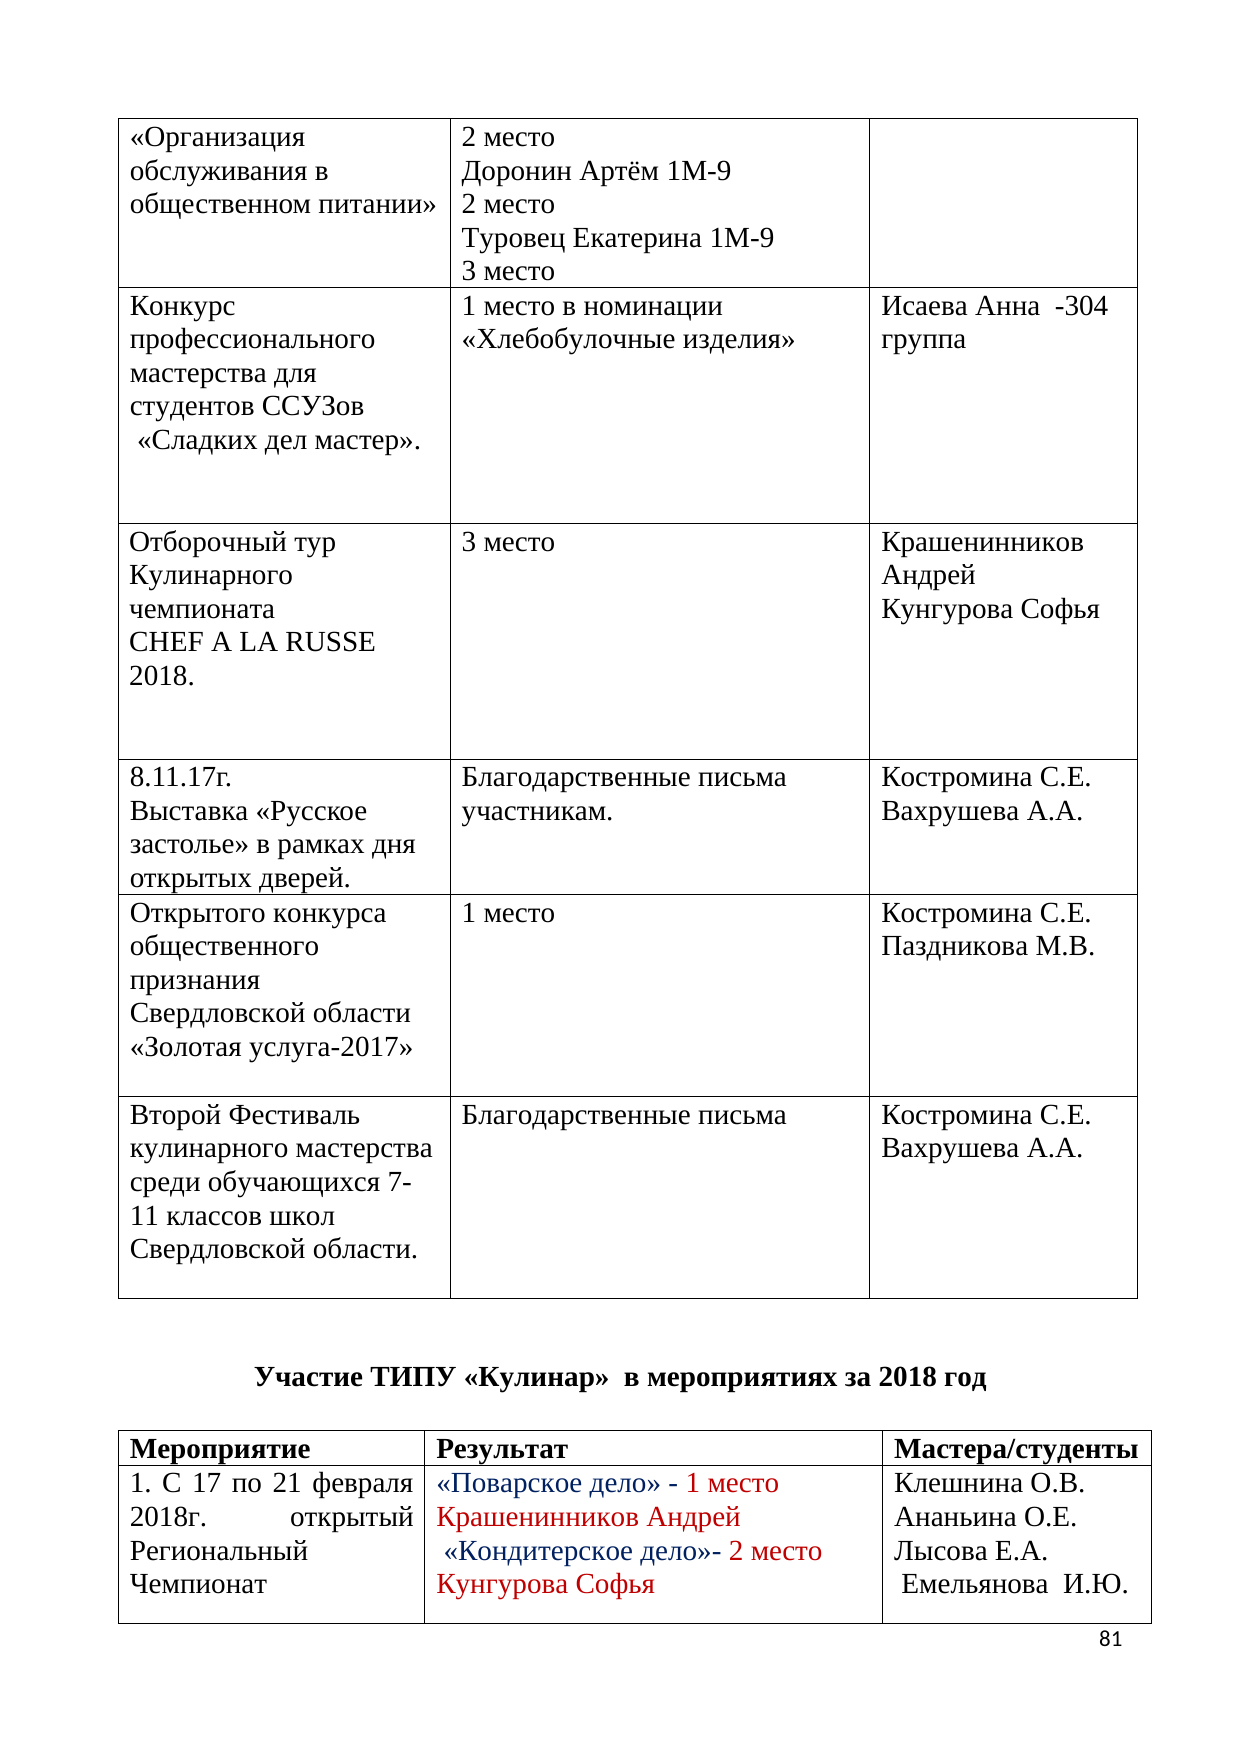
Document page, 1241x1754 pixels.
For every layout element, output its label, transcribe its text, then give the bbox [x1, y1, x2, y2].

table_cell Крашенинников Андрей Кунгурова Софья [870, 524, 1137, 758]
text Участие ТИПУ «Кулинар» в мероприятиях за 2018 год [118, 1359, 1122, 1392]
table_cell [119, 1466, 424, 1623]
table_header Результат [425, 1431, 882, 1464]
table_cell 1 место [451, 895, 869, 1096]
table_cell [119, 119, 450, 287]
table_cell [870, 119, 1137, 287]
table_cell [451, 119, 869, 287]
table_cell Благодарственные письма участникам. [451, 760, 869, 894]
table_header Мастера/студенты [883, 1431, 1151, 1464]
table_cell Отборочный тур Кулинарного чемпионата CHEF A LA RUSSE 2018. [119, 524, 450, 758]
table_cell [425, 1466, 882, 1623]
table_header Мероприятие [119, 1431, 424, 1464]
table_cell Конкурс профессионального мастерства для студентов ССУЗов «Сладких дел мастер». [119, 288, 450, 523]
table_cell Костромина С.Е. Паздникова М.В. [870, 895, 1137, 1096]
table_cell Исаева Анна -304 группа [870, 288, 1137, 523]
table_cell Костромина С.Е. Вахрушева А.А. [870, 1097, 1137, 1298]
table_cell Благодарственные письма [451, 1097, 869, 1298]
table_cell Открытого конкурса общественного признания Свердловской области «Золотая услуга-2017» [119, 895, 450, 1096]
table_cell 3 место [451, 524, 869, 758]
table_cell 8.11.17г. Выставка «Русское застолье» в рамках дня открытых дверей. [119, 760, 450, 894]
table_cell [883, 1466, 1151, 1623]
table_cell Костромина С.Е. Вахрушева А.А. [870, 760, 1137, 894]
table_cell 1 место в номинации «Хлебобулочные изделия» [451, 288, 869, 523]
table_cell Второй Фестиваль кулинарного мастерства среди обучающихся 7-11 классов школ Свердловской области. [119, 1097, 450, 1298]
